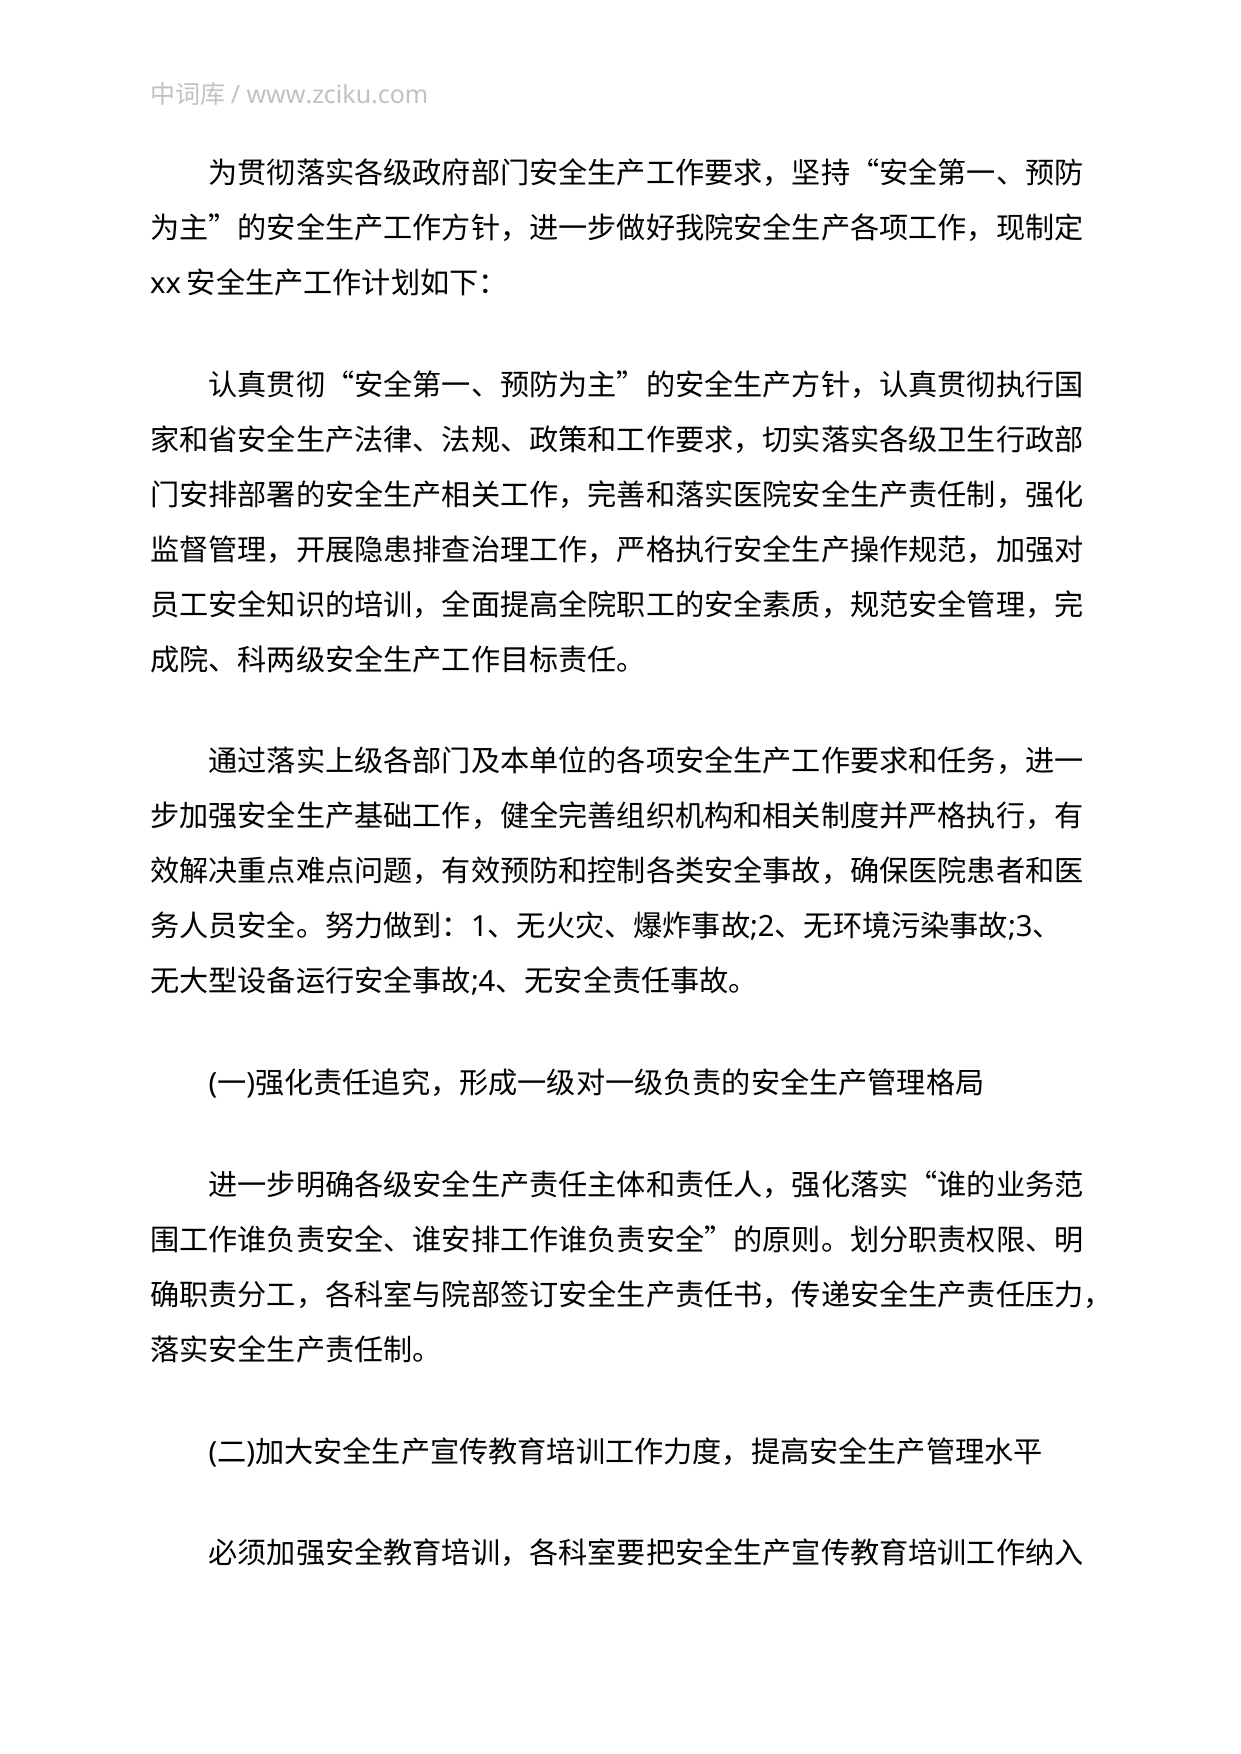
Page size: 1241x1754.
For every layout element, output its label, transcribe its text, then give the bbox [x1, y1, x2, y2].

text 通过落实上级各部门及本单位的各项安全生产工作要求和任务，进一步加强安全生产基础工作，健全完善组织机构和相关制度并严格执行，有效解决重点难点问题，有效预防和控制各类安全事故，确保医院患者和医务人员安全。努力做到：1、无火灾、爆炸事故;2、无环境污染事故;3、无大型设备运行安全事故;4、无安全责任事故。 [150, 738, 1090, 1000]
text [150, 1530, 1090, 1572]
text 进一步明确各级安全生产责任主体和责任人，强化落实“谁的业务范围工作谁负责安全、谁安排工作谁负责安全”的原则。划分职责权限、明确职责分工，各科室与院部签订安全生产责任书，传递安全生产责任压力，落实安全生产责任制。 [150, 1162, 1090, 1369]
text 认真贯彻“安全第一、预防为主”的安全生产方针，认真贯彻执行国家和省安全生产法律、法规、政策和工作要求，切实落实各级卫生行政部门安排部署的安全生产相关工作，完善和落实医院安全生产责任制，强化监督管理，开展隐患排查治理工作，严格执行安全生产操作规范，加强对员工安全知识的培训，全面提高全院职工的安全素质，规范安全管理，完成院、科两级安全生产工作目标责任。 [150, 362, 1090, 678]
text 为贯彻落实各级政府部门安全生产工作要求，坚持“安全第一、预防为主”的安全生产工作方针，进一步做好我院安全生产各项工作，现制定xx安全生产工作计划如下： [150, 150, 1090, 302]
text (一)强化责任追究，形成一级对一级负责的安全生产管理格局 [150, 1060, 1090, 1102]
text (二)加大安全生产宣传教育培训工作力度，提高安全生产管理水平 [150, 1428, 1090, 1471]
